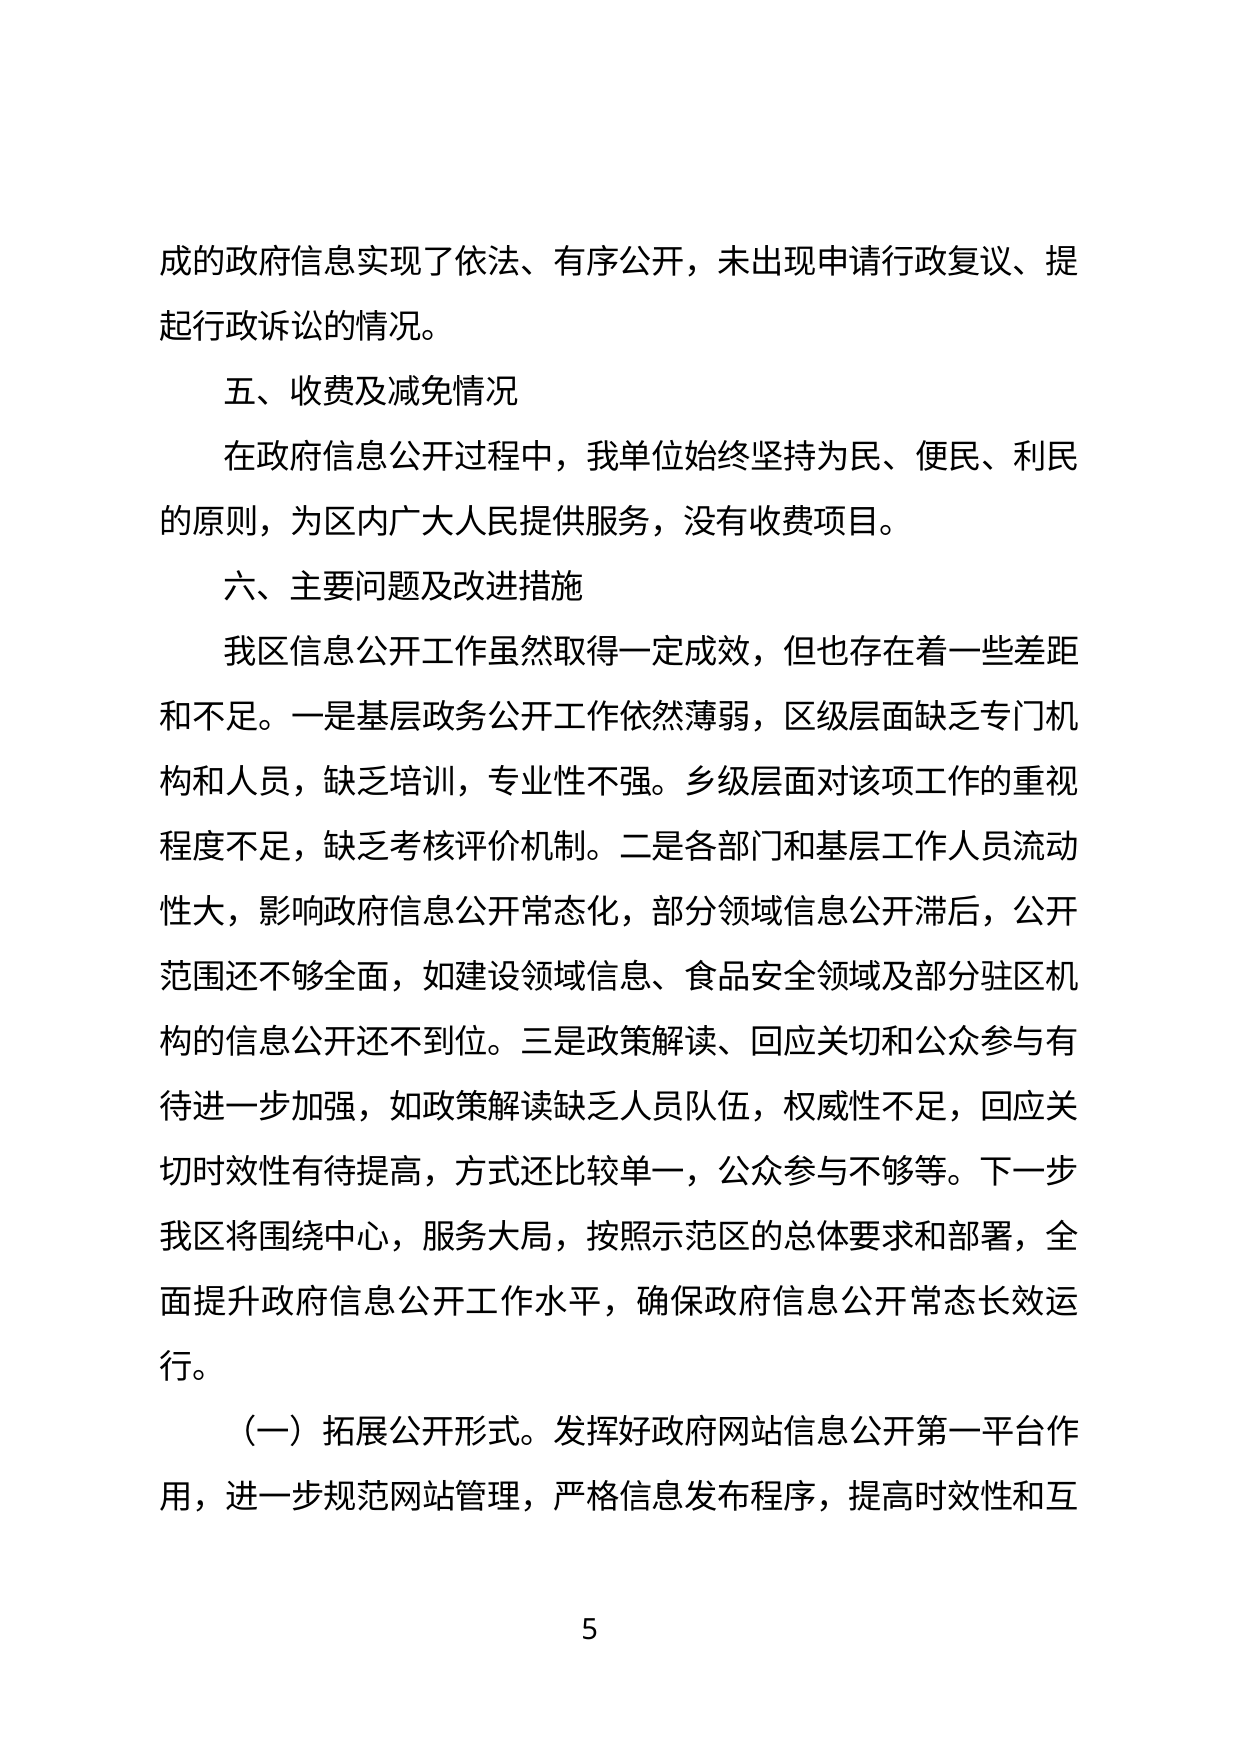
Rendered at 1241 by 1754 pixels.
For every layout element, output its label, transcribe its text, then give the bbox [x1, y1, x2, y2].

text 我区信息公开工作虽然取得一定成效，但也存在着一些差距和不足。一是基层政务公开工作依然薄弱，区级层面缺乏专门机构和人员，缺乏培训，专业性不强。乡级层面对该项工作的重视程度不足，缺乏考核评价机制。二是各部门和基层工作人员流动性大，影响政府信息公开常态化，部分领域信息公开滞后，公开范围还不够全面，如建设领域信息、食品安全领域及部分驻区机构的信息公开还不到位。三是政策解读、回应关切和公众参与有待进一步加强，如政策解读缺乏人员队伍，权威性不足，回应关切时效性有待提高，方式还比较单一，公众参与不够等。下一步我区将围绕中心，服务大局，按照示范区的总体要求和部署，全面提升政府信息公开工作水平，确保政府信息公开常态长效运行。 [159, 617, 1081, 1397]
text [159, 227, 1081, 357]
text 六、主要问题及改进措施 [159, 552, 1081, 617]
text 在政府信息公开过程中，我单位始终坚持为民、便民、利民的原则，为区内广大人民提供服务，没有收费项目。 [159, 422, 1081, 552]
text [159, 1397, 1081, 1527]
text 五、收费及减免情况 [159, 357, 1081, 422]
